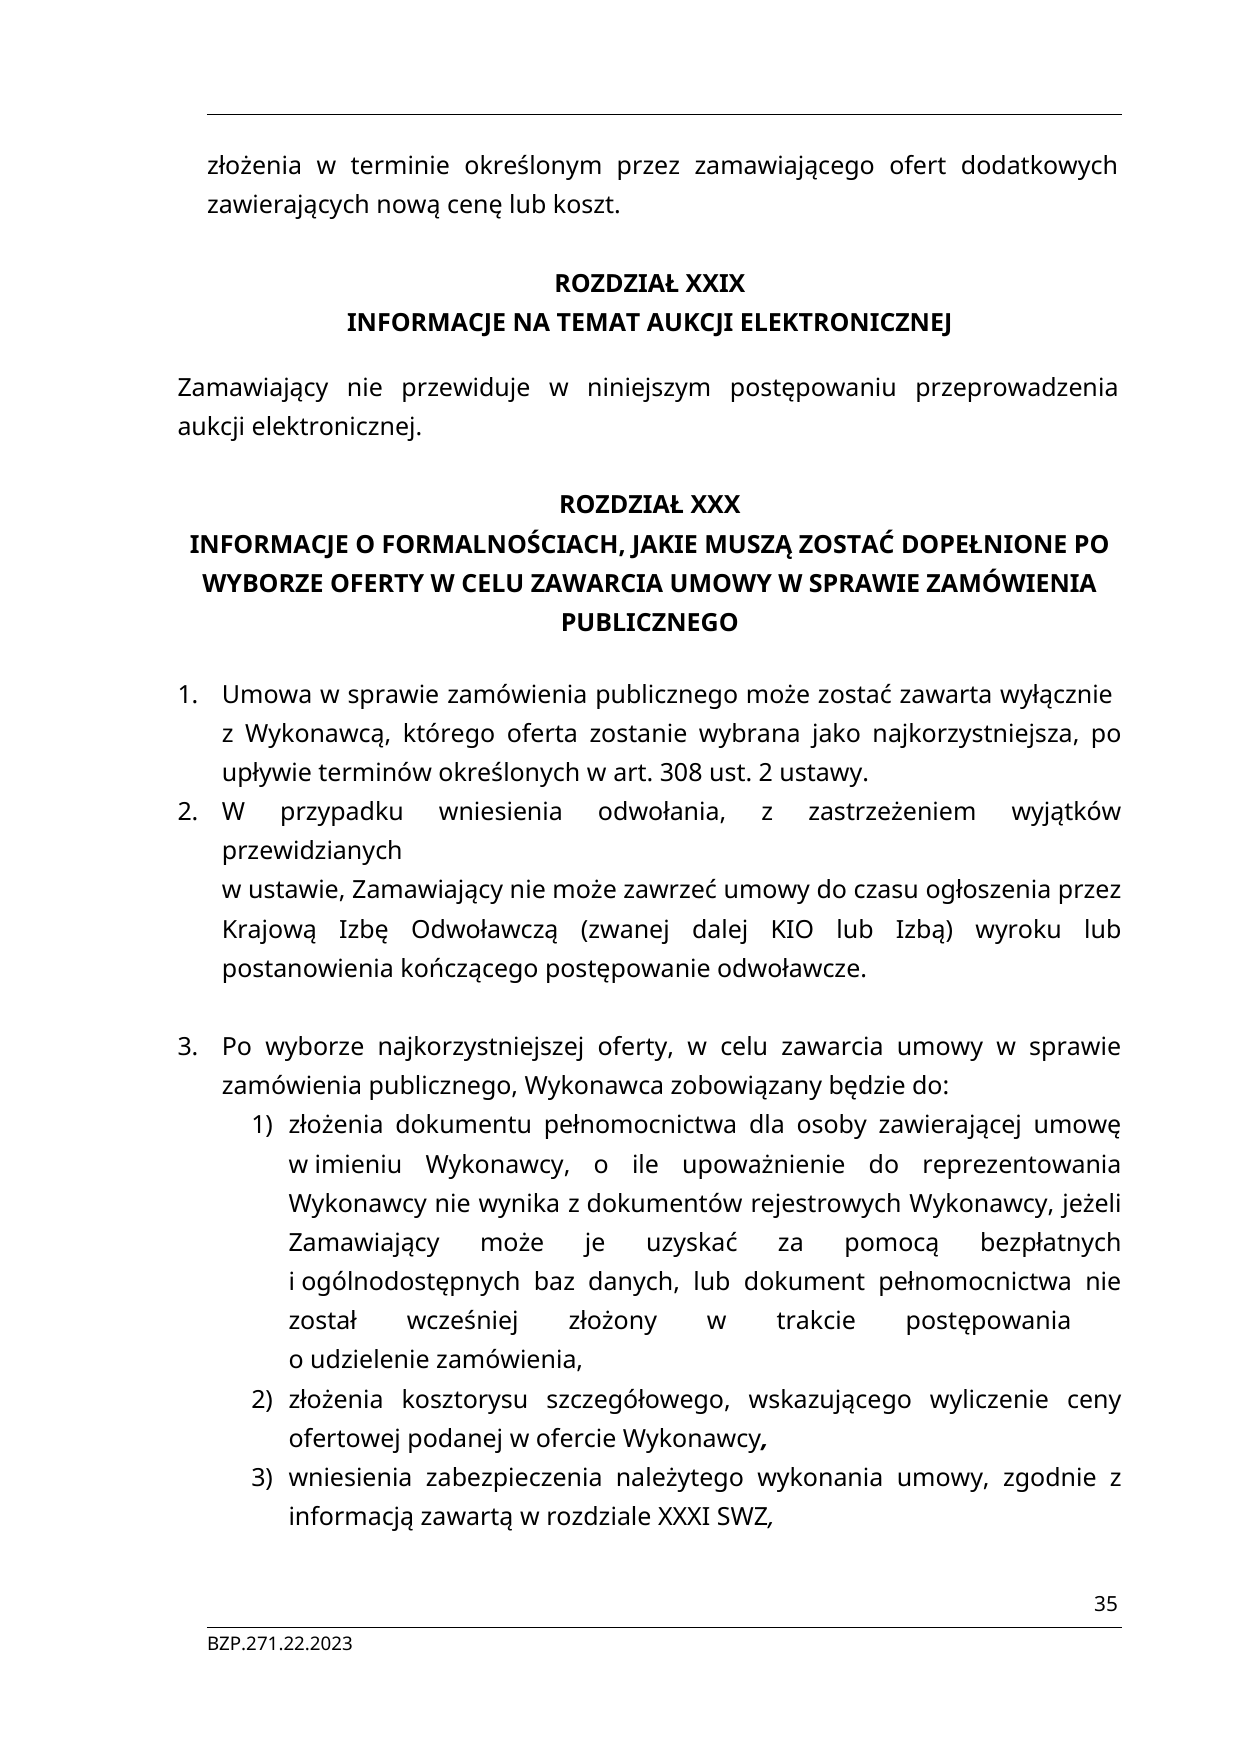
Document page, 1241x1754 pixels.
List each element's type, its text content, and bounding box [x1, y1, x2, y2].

list Po wyborze najkorzystniejszej oferty, w celu zawarcia umowy w sprawie zamówienia publicznego, Wykonawca zobowiązany będzie do: [177, 1029, 1122, 1102]
text Zamawiający nie przewiduje w niniejszym postępowaniu przeprowadzenia aukcji elektronicznej. [177, 369, 1119, 443]
subtitle INFORMACJE NA TEMAT AUKCJI ELEKTRONICZNEJ [177, 304, 1122, 338]
list Umowa w sprawie zamówienia publicznego może zostać zawarta wyłącznie z Wykonawcą, którego oferta zostanie wybrana jako najkorzystniejsza, po upływie terminów określonych w art. 308 ust. 2 ustawy. [177, 676, 1122, 789]
list złożenia kosztorysu szczegółowego, wskazującego wyliczenie ceny ofertowej podanej w ofercie Wykonawcy, [251, 1381, 1122, 1454]
list W przypadku wniesienia odwołania, z zastrzeżeniem wyjątków przewidzianych w ustawie, Zamawiający nie może zawrzeć umowy do czasu ogłoszenia przez Krajową Izbę Odwoławczą (zwanej dalej KIO lub Izbą) wyroku lub postanowienia kończącego postępowanie odwoławcze. [177, 794, 1122, 984]
list wniesienia zabezpieczenia należytego wykonania umowy, zgodnie z informacją zawartą w rozdziale XXXI SWZ, [251, 1460, 1122, 1533]
subtitle ROZDZIAŁ XXX [177, 487, 1122, 521]
subtitle ROZDZIAŁ XXIX [177, 265, 1122, 299]
list złożenia dokumentu pełnomocnictwa dla osoby zawierającej umowę w imieniu Wykonawcy, o ile upoważnienie do reprezentowania Wykonawcy nie wynika z dokumentów rejestrowych Wykonawcy, jeżeli Zamawiający może je uzyskać za pomocą bezpłatnych i ogólnodostępnych baz danych, lub dokument pełnomocnictwa nie został wcześniej złożony w trakcie postępowania o udzielenie zamówienia, [251, 1107, 1122, 1376]
subtitle INFORMACJE O FORMALNOŚCIACH, JAKIE MUSZĄ ZOSTAĆ DOPEŁNIONE PO WYBORZE OFERTY W CELU ZAWARCIA UMOWY W SPRAWIE ZAMÓWIENIA PUBLICZNEGO [177, 526, 1122, 639]
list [177, 148, 1119, 221]
